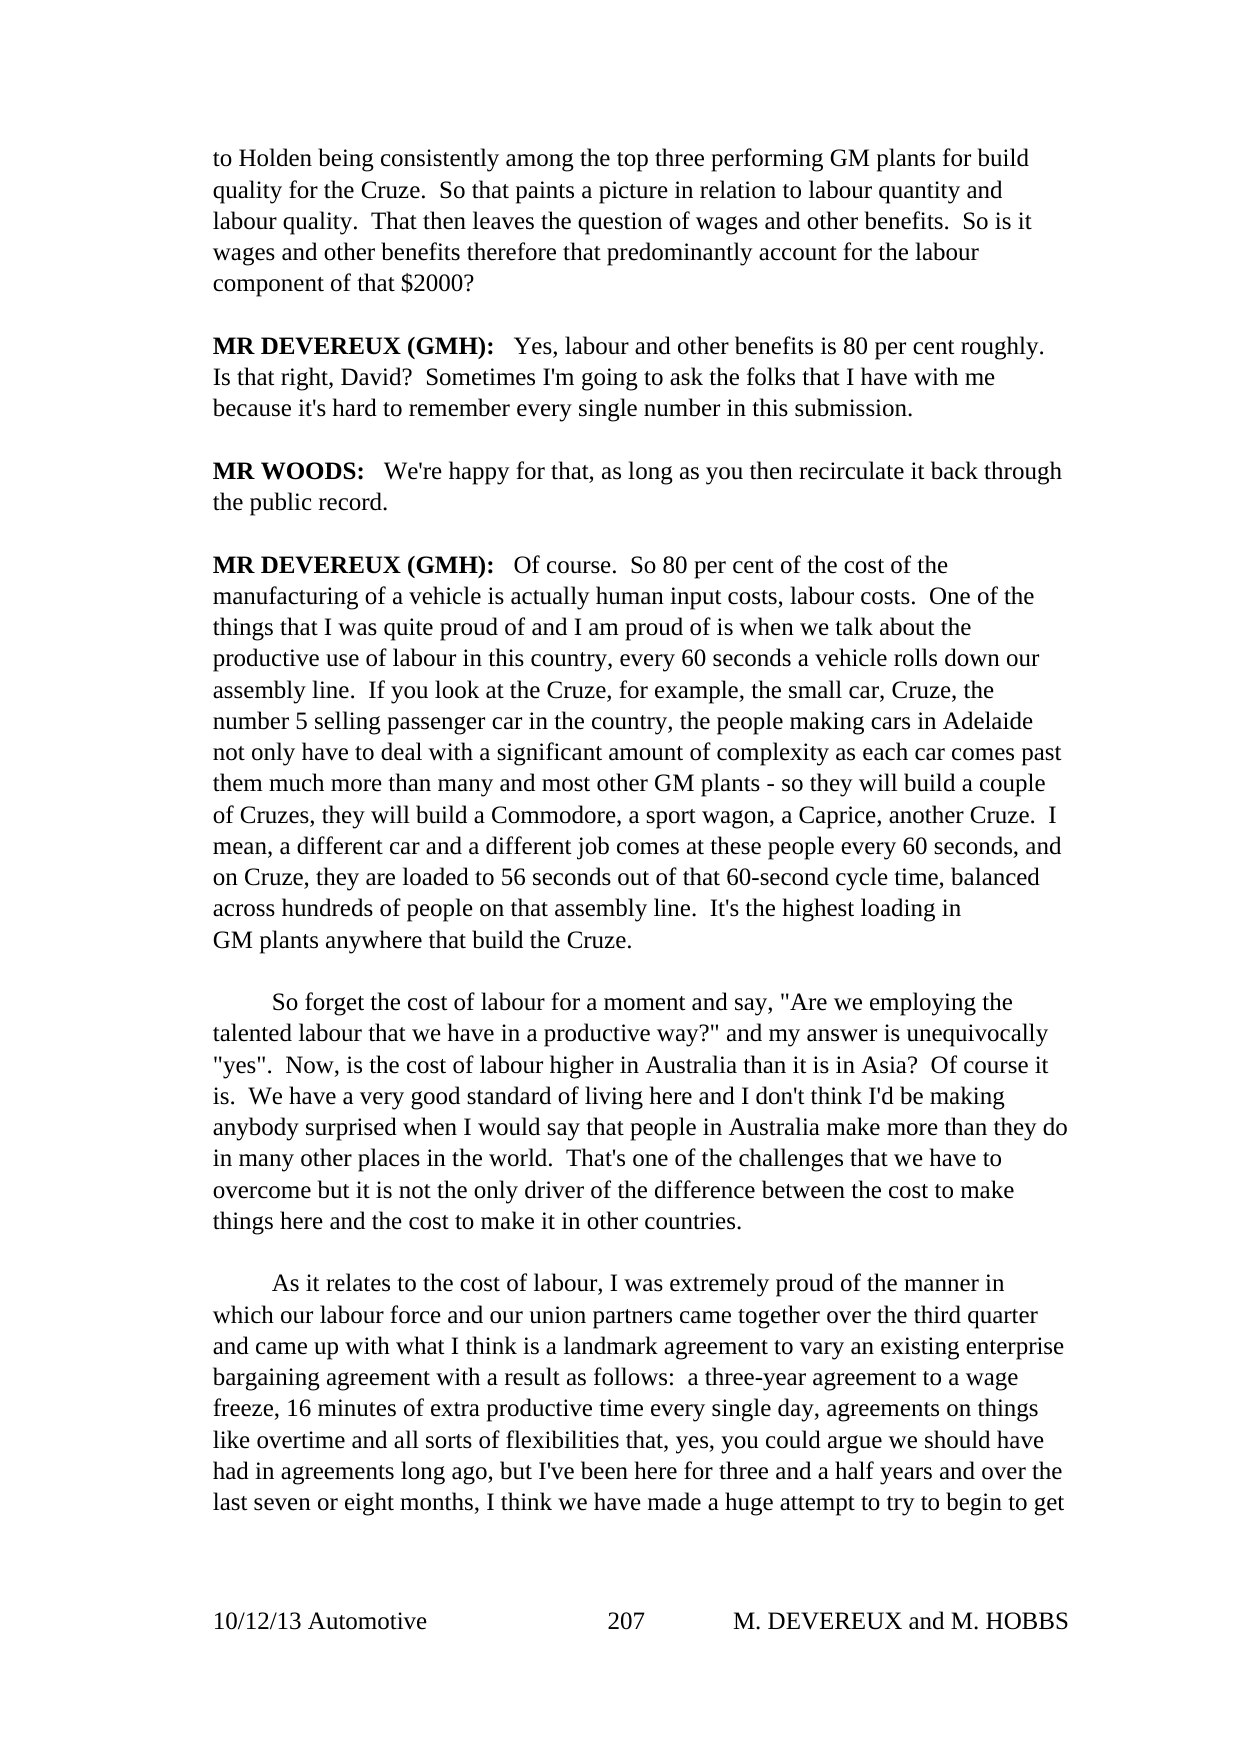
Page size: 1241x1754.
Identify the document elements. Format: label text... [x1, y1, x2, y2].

text MR WOODS: We're happy for that, as long as you then recirculate it back through the public record. [213, 454, 1069, 517]
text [213, 1267, 1069, 1517]
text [213, 142, 1069, 298]
text MR DEVEREUX (GMH): Yes, labour and other benefits is 80 per cent roughly. Is that right, David? Sometimes I'm going to ask the folks that I have with me because it's hard to remember every single number in this submission. [213, 329, 1069, 423]
text MR DEVEREUX (GMH): Of course. So 80 per cent of the cost of the manufacturing of a vehicle is actually human input costs, labour costs. One of the things that I was quite proud of and I am proud of is when we talk about the productive use of labour in this country, every 60 seconds a vehicle rolls down our assembly line. If you look at the Cruze, for example, the small car, Cruze, the number 5 selling passenger car in the country, the people making cars in Adelaide not only have to deal with a significant amount of complexity as each car comes past them much more than many and most other GM plants - so they will build a couple of Cruzes, they will build a Commodore, a sport wagon, a Caprice, another Cruze. I mean, a different car and a different job comes at these people every 60 seconds, and on Cruze, they are loaded to 56 seconds out of that 60-second cycle time, balanced across hundreds of people on that assembly line. It's the highest loading in GM plants anywhere that build the Cruze. [213, 548, 1069, 954]
text So forget the cost of labour for a moment and say, "Are we employing the talented labour that we have in a productive way?" and my answer is unequivocally "yes". Now, is the cost of labour higher in Australia than it is in Asia? Of course it is. We have a very good standard of living here and I don't think I'd be making anybody surprised when I would say that people in Australia make more than they do in many other places in the world. That's one of the challenges that we have to overcome but it is not the only driver of the difference between the cost to make things here and the cost to make it in other countries. [213, 986, 1069, 1236]
